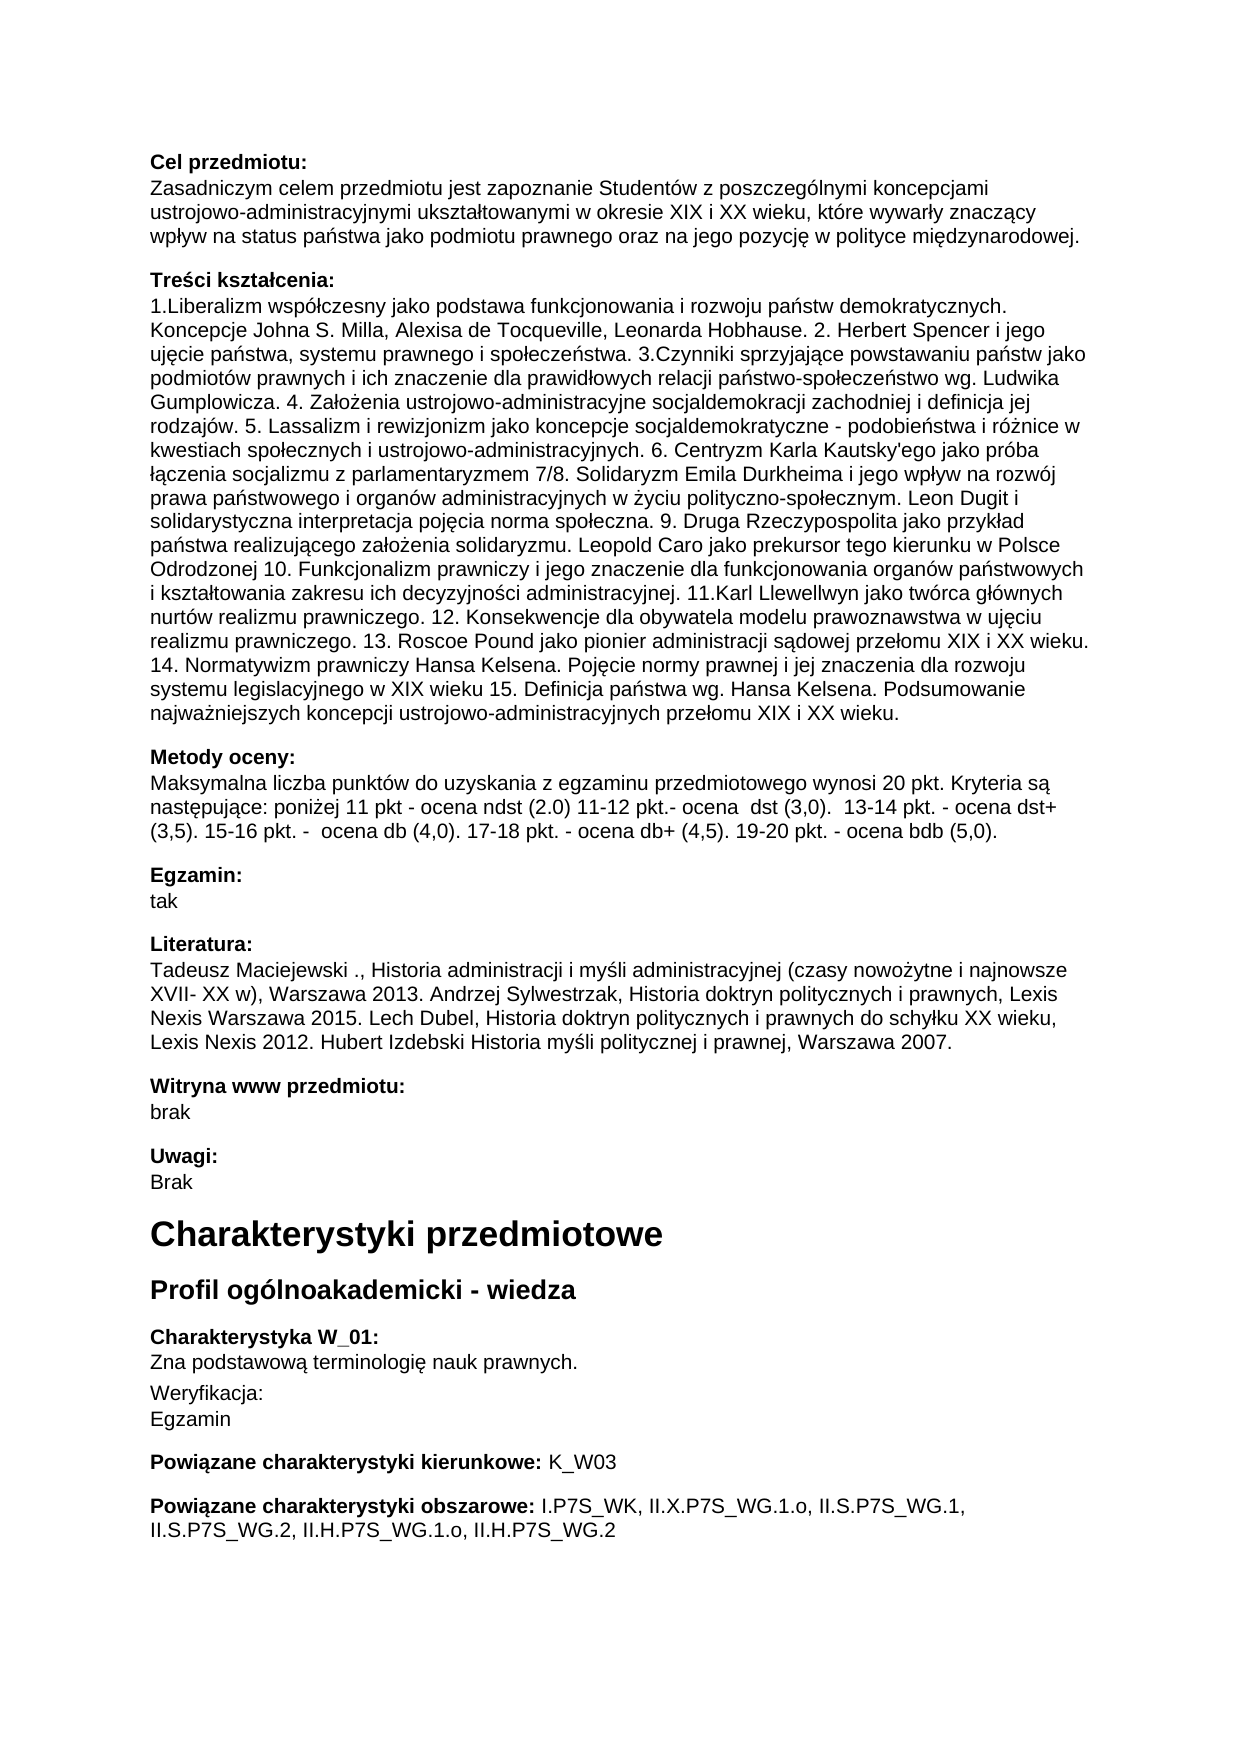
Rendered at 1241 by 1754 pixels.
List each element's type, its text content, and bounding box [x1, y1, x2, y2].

subtitle Profil ogólnoakademicki - wiedza [150, 1274, 1090, 1305]
text Uwagi: [150, 1144, 1090, 1168]
text Charakterystyka W_01: [150, 1325, 1090, 1349]
text Tadeusz Maciejewski ., Historia administracji i myśli administracyjnej (czasy nowożytne i najnowsze XVII- XX w), Warszawa 2013. Andrzej Sylwestrzak, Historia doktryn politycznych i prawnych, Lexis Nexis Warszawa 2015. Lech Dubel, Historia doktryn politycznych i prawnych do schyłku XX wieku, Lexis Nexis 2012. Hubert Izdebski Historia myśli politycznej i prawnej, Warszawa 2007. [150, 958, 1090, 1054]
text Powiązane charakterystyki obszarowe: I.P7S_WK, II.X.P7S_WG.1.o, II.S.P7S_WG.1, II.S.P7S_WG.2, II.H.P7S_WG.1.o, II.H.P7S_WG.2 [150, 1494, 1090, 1542]
text Literatura: [150, 932, 1090, 956]
text Weryfikacja: [150, 1380, 1090, 1404]
text Witryna www przedmiotu: [150, 1074, 1090, 1098]
text Egzamin [150, 1406, 1090, 1430]
text Zna podstawową terminologię nauk prawnych. [150, 1350, 1090, 1374]
text Metody oceny: [150, 745, 1090, 769]
text Cel przedmiotu: [150, 150, 1090, 174]
text Zasadniczym celem przedmiotu jest zapoznanie Studentów z poszczególnymi koncepcjami ustrojowo-administracyjnymi ukształtowanymi w okresie XIX i XX wieku, które wywarły znaczący wpływ na status państwa jako podmiotu prawnego oraz na jego pozycję w polityce międzynarodowej. [150, 176, 1090, 248]
text Egzamin: [150, 862, 1090, 886]
text Treści kształcenia: [150, 268, 1090, 292]
text Brak [150, 1170, 1090, 1194]
text tak [150, 888, 1090, 912]
text Maksymalna liczba punktów do uzyskania z egzaminu przedmiotowego wynosi 20 pkt. Kryteria są następujące: poniżej 11 pkt - ocena ndst (2.0) 11-12 pkt.- ocena dst (3,0). 13-14 pkt. - ocena dst+ (3,5). 15-16 pkt. - ocena db (4,0). 17-18 pkt. - ocena db+ (4,5). 19-20 pkt. - ocena bdb (5,0). [150, 771, 1090, 843]
text brak [150, 1100, 1090, 1124]
text 1.Liberalizm współczesny jako podstawa funkcjonowania i rozwoju państw demokratycznych. Koncepcje Johna S. Milla, Alexisa de Tocqueville, Leonarda Hobhause. 2. Herbert Spencer i jego ujęcie państwa, systemu prawnego i społeczeństwa. 3.Czynniki sprzyjające powstawaniu państw jako podmiotów prawnych i ich znaczenie dla prawidłowych relacji państwo-społeczeństwo wg. Ludwika Gumplowicza. 4. Założenia ustrojowo-administracyjne socjaldemokracji zachodniej i definicja jej rodzajów. 5. Lassalizm i rewizjonizm jako koncepcje socjaldemokratyczne - podobieństwa i różnice w kwestiach społecznych i ustrojowo-administracyjnych. 6. Centryzm Karla Kautsky'ego jako próba łączenia socjalizmu z parlamentaryzmem 7/8. Solidaryzm Emila Durkheima i jego wpływ na rozwój prawa państwowego i organów administracyjnych w życiu polityczno-społecznym. Leon Dugit i solidarystyczna interpretacja pojęcia norma społeczna. 9. Druga Rzeczypospolita jako przykład państwa realizującego założenia solidaryzmu. Leopold Caro jako prekursor tego kierunku w Polsce Odrodzonej 10. Funkcjonalizm prawniczy i jego znaczenie dla funkcjonowania organów państwowych i kształtowania zakresu ich decyzyjności administracyjnej. 11.Karl Llewellwyn jako twórca głównych nurtów realizmu prawniczego. 12. Konsekwencje dla obywatela modelu prawoznawstwa w ujęciu realizmu prawniczego. 13. Roscoe Pound jako pionier administracji sądowej przełomu XIX i XX wieku. 14. Normatywizm prawniczy Hansa Kelsena. Pojęcie normy prawnej i jej znaczenia dla rozwoju systemu legislacyjnego w XIX wieku 15. Definicja państwa wg. Hansa Kelsena. Podsumowanie najważniejszych koncepcji ustrojowo-administracyjnych przełomu XIX i XX wieku. [150, 294, 1090, 725]
text Powiązane charakterystyki kierunkowe: K_W03 [150, 1450, 1090, 1474]
subtitle Charakterystyki przedmiotowe [150, 1213, 1090, 1254]
